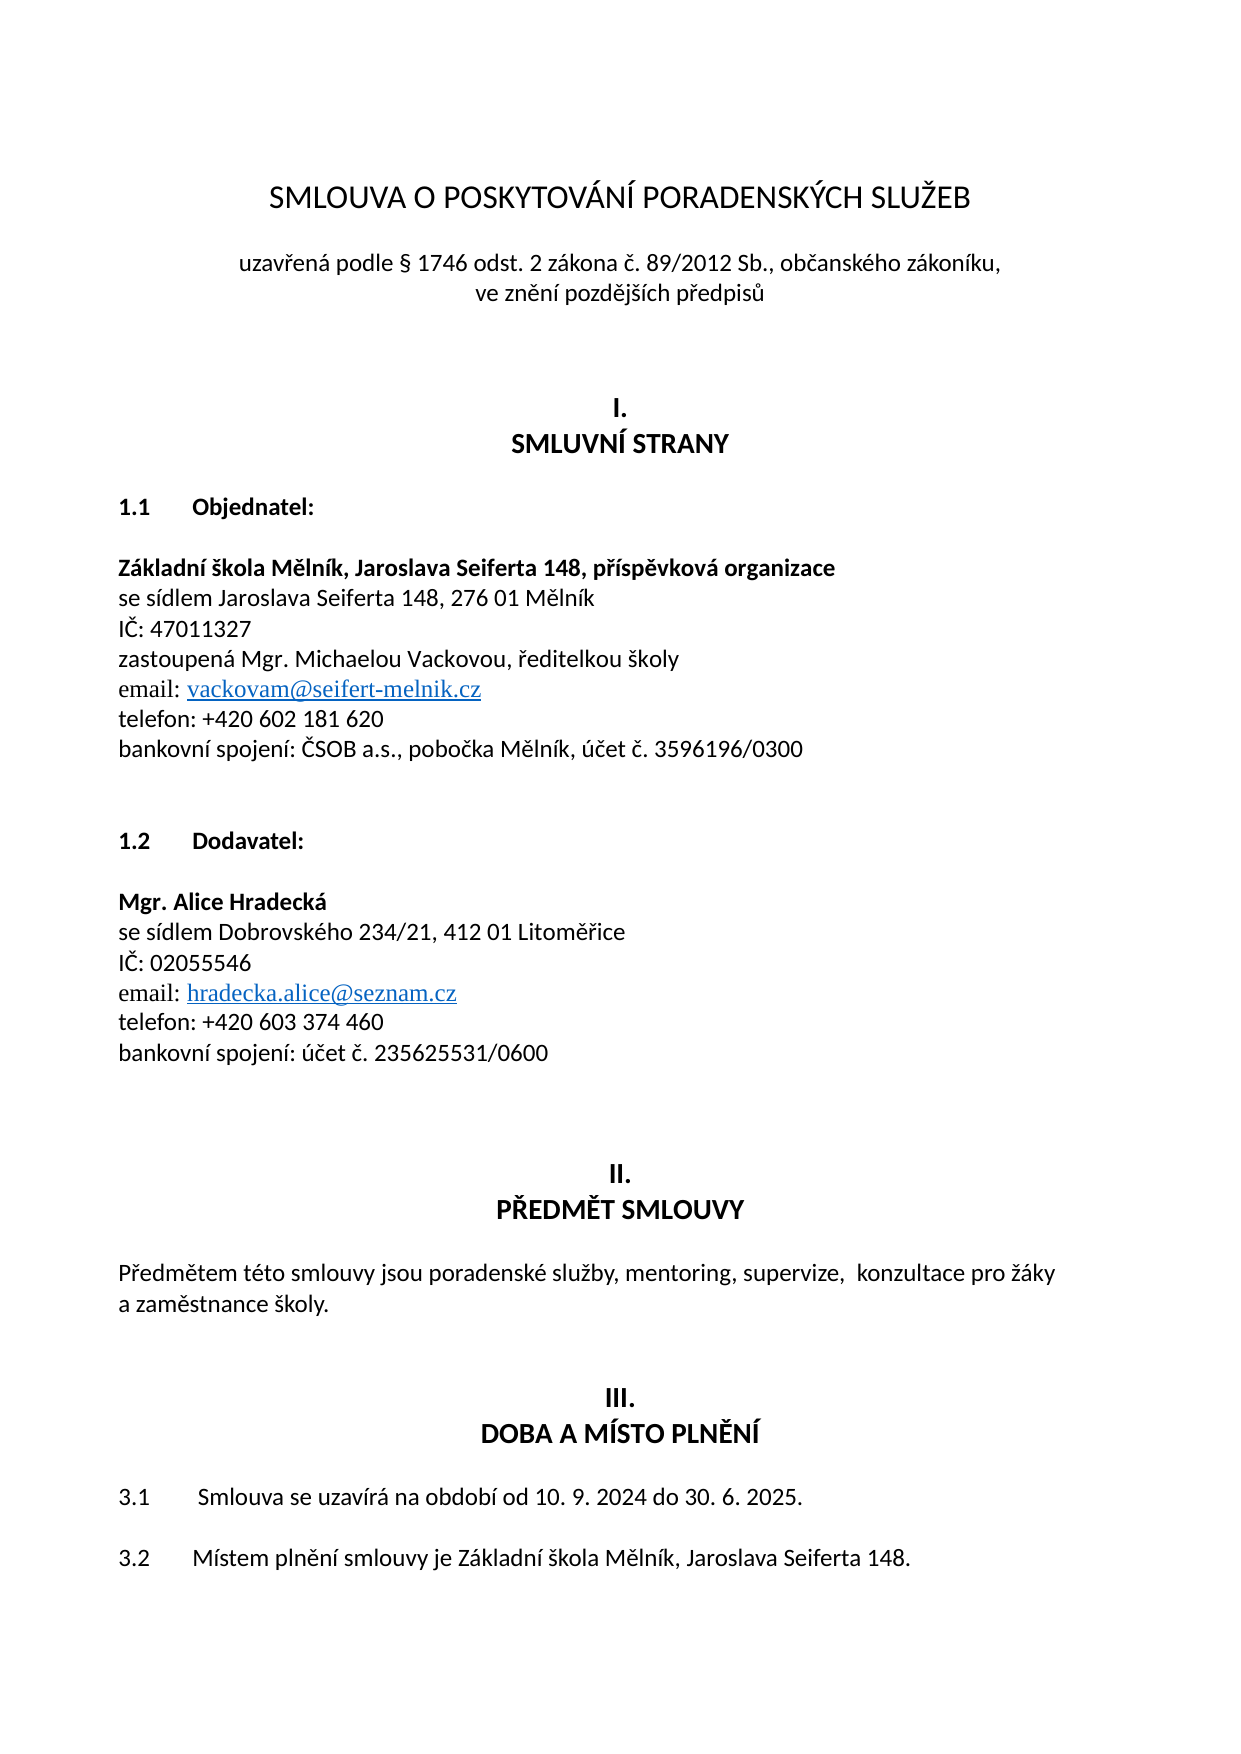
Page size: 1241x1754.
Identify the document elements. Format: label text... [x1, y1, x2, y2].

list Objednatel: [118, 491, 1122, 522]
subtitle IČ: 47011327 [118, 613, 1122, 644]
text uzavřená podle § 1746 odst. 2 zákona č. 89/2012 Sb., občanského zákoníku, [118, 247, 1122, 277]
text Předmětem této smlouvy jsou poradenské služby, mentoring, supervize, konzultace pro žáky [118, 1257, 1122, 1288]
subtitle Mgr. Alice Hradecká [118, 886, 1122, 917]
subtitle zastoupená Mgr. Michaelou Vackovou, ředitelkou školy [118, 644, 1122, 674]
subtitle I. [118, 389, 1122, 425]
text bankovní spojení: účet č. 235625531/0600 [118, 1037, 1122, 1067]
subtitle PŘEDMĚT SMLOUVY [118, 1191, 1122, 1227]
subtitle DOBA A MÍSTO PLNĚNÍ [118, 1415, 1122, 1451]
text SMLOUVA O POSKYTOVÁNÍ PORADENSKÝCH SLUŽEB [118, 176, 1122, 216]
list Smlouva se uzavírá na období od 10. 9. 2024 do 30. 6. 2025. [118, 1481, 1122, 1512]
subtitle SMLUVNÍ STRANY [118, 425, 1122, 461]
text ve znění pozdějších předpisů [118, 277, 1122, 308]
subtitle III. [118, 1379, 1122, 1415]
subtitle IČ: 02055546 [118, 947, 1122, 978]
text email: hradecka.alice@seznam.cz [118, 978, 1122, 1006]
text bankovní spojení: ČSOB a.s., pobočka Mělník, účet č. 3596196/0300 [118, 733, 1122, 764]
text telefon: +420 603 374 460 [118, 1006, 1122, 1037]
text telefon: +420 602 181 620 [118, 703, 1122, 733]
text a zaměstnance školy. [118, 1288, 1122, 1318]
subtitle II. [118, 1155, 1122, 1191]
subtitle se sídlem Dobrovského 234/21, 412 01 Litoměřice [118, 917, 1122, 947]
text email: vackovam@seifert-melnik.cz [118, 674, 1122, 703]
list Místem plnění smlouvy je Základní škola Mělník, Jaroslava Seiferta 148. [118, 1542, 1122, 1573]
list Dodavatel: [118, 825, 1122, 856]
subtitle Základní škola Mělník, Jaroslava Seiferta 148, příspěvková organizace [118, 552, 1122, 583]
subtitle se sídlem Jaroslava Seiferta 148, 276 01 Mělník [118, 583, 1122, 613]
